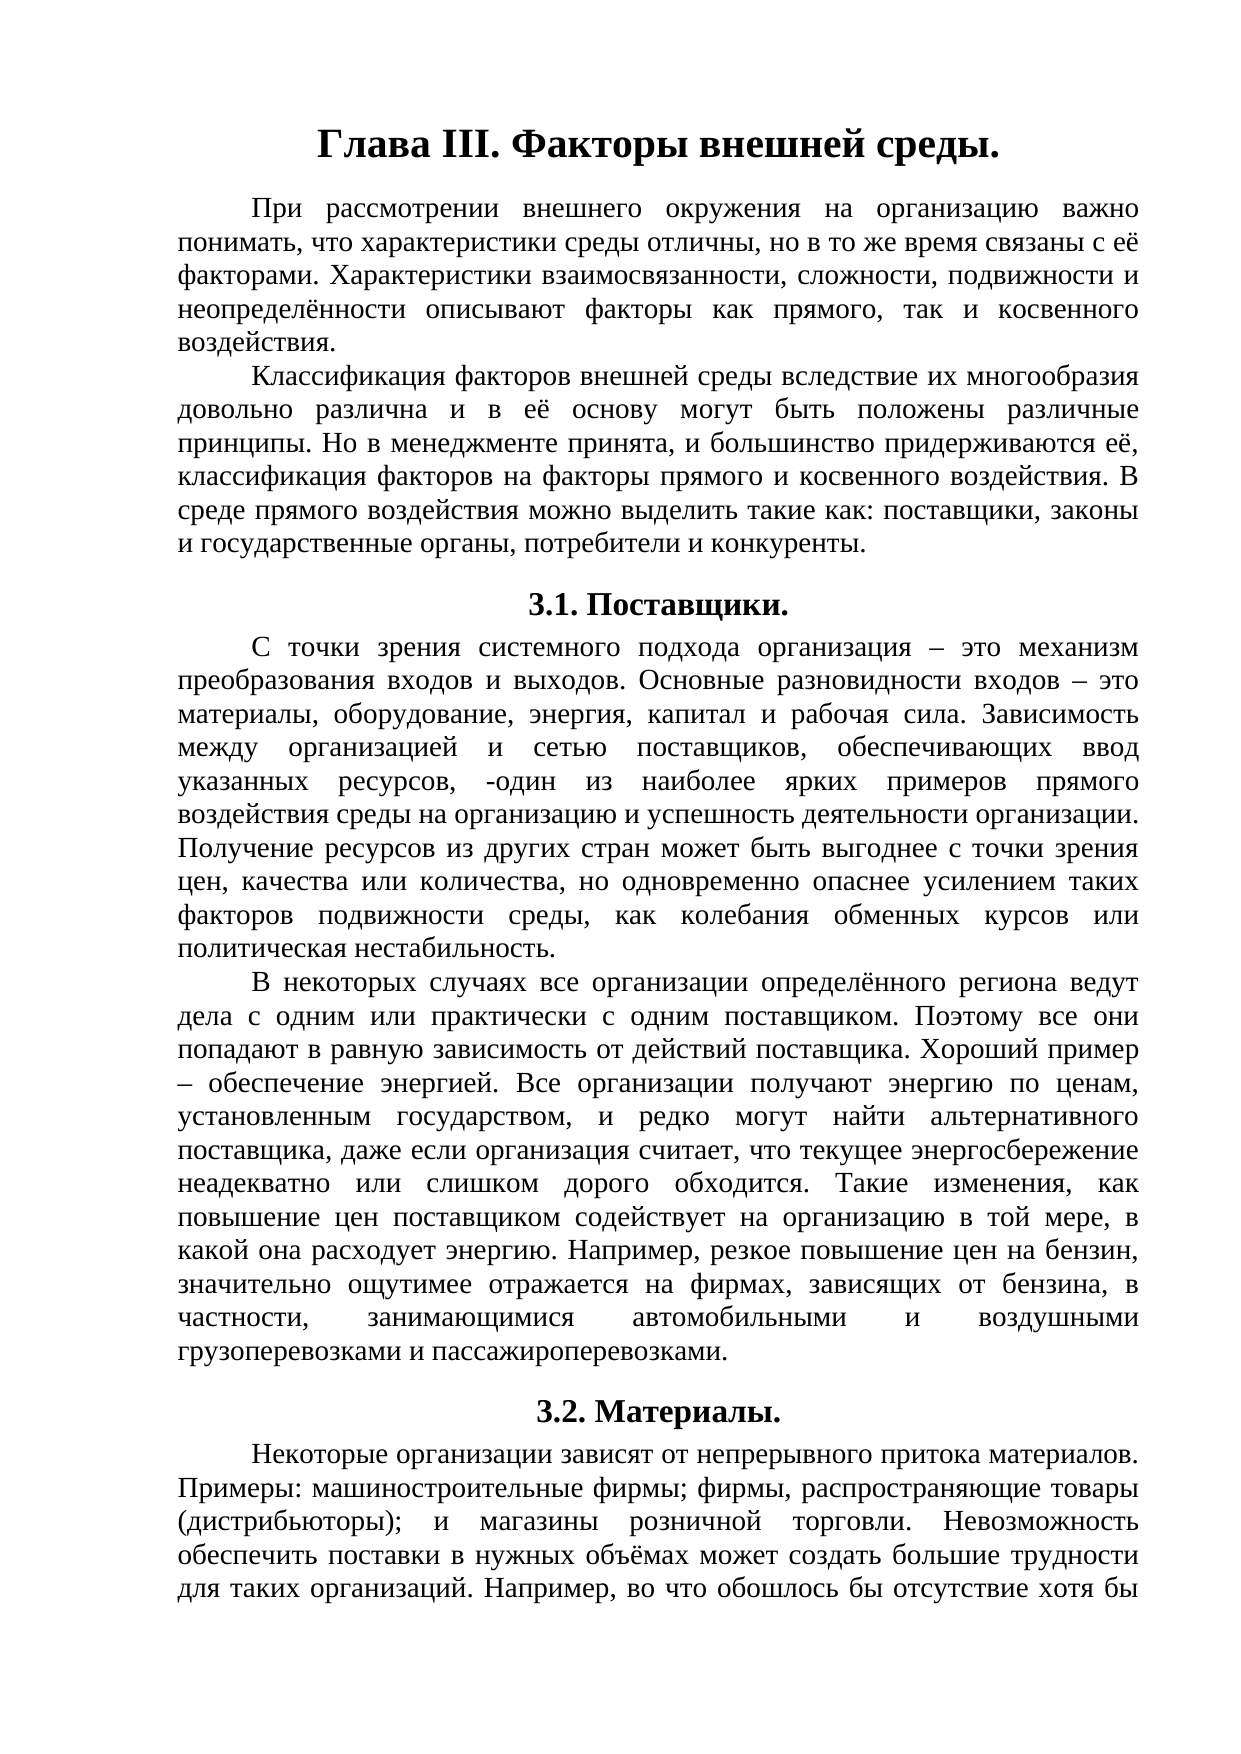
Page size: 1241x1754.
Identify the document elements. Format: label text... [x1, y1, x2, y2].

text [177, 1436, 1140, 1604]
text При рассмотрении внешнего окружения на организацию важно понимать, что характеристики среды отличны, но в то же время связаны с её факторами. Характеристики взаимосвязанности, сложности, подвижности и неопределённости описывают факторы как прямого, так и косвенного воздействия. [177, 190, 1140, 358]
subtitle 3.1. Поставщики. [177, 584, 1140, 622]
subtitle 3.2. Материалы. [177, 1392, 1140, 1430]
subtitle Глава III. Факторы внешней среды. [177, 118, 1140, 166]
text В некоторых случаях все организации определённого региона ведут дела с одним или практически с одним поставщиком. Поэтому все они попадают в равную зависимость от действий поставщика. Хороший пример – обеспечение энергией. Все организации получают энергию по ценам, установленным государством, и редко могут найти альтернативного поставщика, даже если организация считает, что текущее энергосбережение неадекватно или слишком дорого обходится. Такие изменения, как повышение цен поставщиком содействует на организацию в той мере, в какой она расходует энергию. Например, резкое повышение цен на бензин, значительно ощутимее отражается на фирмах, зависящих от бензина, в частности, занимающимися автомобильными и воздушными грузоперевозками и пассажироперевозками. [177, 964, 1140, 1367]
text С точки зрения системного подхода организация – это механизм преобразования входов и выходов. Основные разновидности входов – это материалы, оборудование, энергия, капитал и рабочая сила. Зависимость между организацией и сетью поставщиков, обеспечивающих ввод указанных ресурсов, -один из наиболее ярких примеров прямого воздействия среды на организацию и успешность деятельности организации. Получение ресурсов из других стран может быть выгоднее с точки зрения цен, качества или количества, но одновременно опаснее усилением таких факторов подвижности среды, как колебания обменных курсов или политическая нестабильность. [177, 629, 1140, 964]
text Классификация факторов внешней среды вследствие их многообразия довольно различна и в её основу могут быть положены различные принципы. Но в менеджменте принята, и большинство придерживаются её, классификация факторов на факторы прямого и косвенного воздействия. В среде прямого воздействия можно выделить такие как: поставщики, законы и государственные органы, потребители и конкуренты. [177, 358, 1140, 559]
